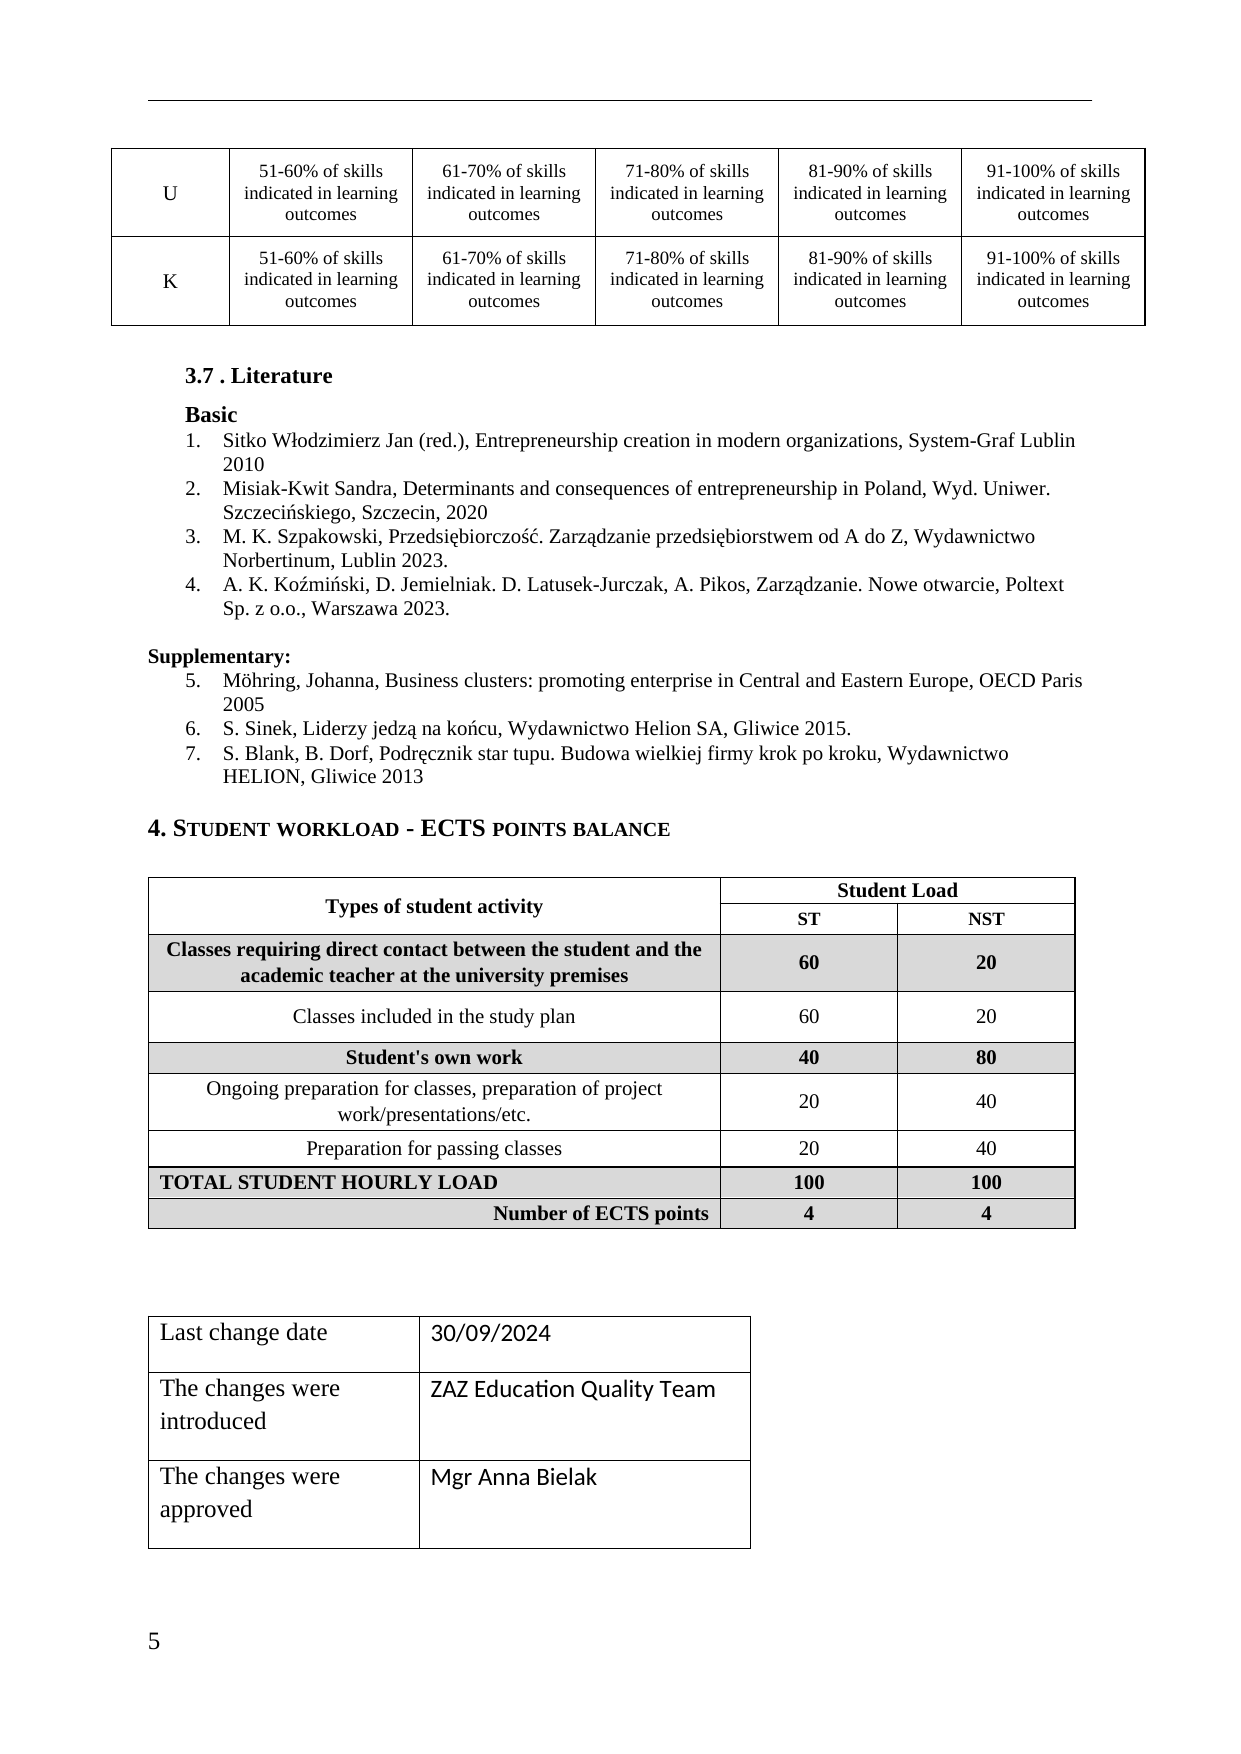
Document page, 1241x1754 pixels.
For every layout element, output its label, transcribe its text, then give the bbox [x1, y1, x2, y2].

table_cell 80 [898, 1043, 1074, 1073]
list M. K. Szpakowski, Przedsiębiorczość. Zarządzanie przedsiębiorstwem od A do Z, Wydawnictwo Norbertinum, Lublin 2023. [185, 524, 1092, 572]
table_cell 20 [898, 992, 1074, 1042]
table_cell ST [721, 904, 897, 934]
table_header Types of student activity [149, 878, 720, 934]
list S. Blank, B. Dorf, Podręcznik star tupu. Budowa wielkiej firmy krok po kroku, Wydawnictwo HELION, Gliwice 2013 [185, 740, 1092, 788]
table_cell 61-70% of skills indicated in learning outcomes [413, 237, 595, 325]
table_cell 40 [898, 1074, 1074, 1129]
table_cell TOTAL STUDENT HOURLY LOAD [149, 1168, 720, 1197]
list A. K. Koźmiński, D. Jemielniak. D. Latusek-Jurczak, A. Pikos, Zarządzanie. Nowe otwarcie, Poltext Sp. z o.o., Warszawa 2023. [185, 572, 1092, 620]
table_cell 91-100% of skills indicated in learning outcomes [962, 237, 1144, 325]
text Basic [185, 401, 1092, 428]
table_cell U [112, 149, 229, 236]
table_cell 100 [721, 1168, 897, 1197]
table_header 30/09/2024 [420, 1317, 750, 1372]
table_cell 71-80% of skills indicated in learning outcomes [596, 149, 778, 236]
table_cell Number of ECTS points [149, 1199, 720, 1228]
table_cell 20 [721, 1074, 897, 1129]
table_header Student Load [721, 878, 1074, 902]
table_cell 61-70% of skills indicated in learning outcomes [413, 149, 595, 236]
table_cell Ongoing preparation for classes, preparation of project work/presentations/etc. [149, 1074, 720, 1129]
table_cell 51-60% of skills indicated in learning outcomes [230, 237, 412, 325]
table_cell 20 [721, 1131, 897, 1166]
table_cell 4 [721, 1199, 897, 1228]
table_cell 40 [898, 1131, 1074, 1166]
table_cell 4 [898, 1199, 1074, 1228]
table_cell 51-60% of skills indicated in learning outcomes [230, 149, 412, 236]
table_cell The changes were approved [149, 1461, 419, 1548]
text 3.7 . Literature [185, 362, 1092, 389]
table_cell Preparation for passing classes [149, 1131, 720, 1166]
table_cell 71-80% of skills indicated in learning outcomes [596, 237, 778, 325]
table_cell NST [898, 904, 1074, 934]
table_cell 100 [898, 1168, 1074, 1197]
list Misiak-Kwit Sandra, Determinants and consequences of entrepreneurship in Poland, Wyd. Uniwer. Szczecińskiego, Szczecin, 2020 [185, 476, 1092, 524]
table_cell 81-90% of skills indicated in learning outcomes [779, 237, 961, 325]
table_cell 60 [721, 935, 897, 991]
table_cell The changes were introduced [149, 1373, 419, 1460]
table_cell Mgr Anna Bielak [420, 1461, 750, 1548]
table_cell 40 [721, 1043, 897, 1073]
table_cell Student's own work [149, 1043, 720, 1073]
table_cell Classes included in the study plan [149, 992, 720, 1042]
list S. Sinek, Liderzy jedzą na końcu, Wydawnictwo Helion SA, Gliwice 2015. [185, 716, 1092, 740]
table_cell ZAZ Education Quality Team [420, 1373, 750, 1460]
table_cell 91-100% of skills indicated in learning outcomes [962, 149, 1144, 236]
text 4. Student workload - ECTS points balance [148, 813, 1092, 842]
table_cell 81-90% of skills indicated in learning outcomes [779, 149, 961, 236]
list Möhring, Johanna, Business clusters: promoting enterprise in Central and Eastern Europe, OECD Paris 2005 [185, 668, 1092, 716]
table_cell 60 [721, 992, 897, 1042]
table_header Last change date [149, 1317, 419, 1372]
list Sitko Włodzimierz Jan (red.), Entrepreneurship creation in modern organizations, System-Graf Lublin 2010 [185, 428, 1092, 476]
text Supplementary: [148, 644, 1092, 668]
table_cell K [112, 237, 229, 325]
table_cell 20 [898, 935, 1074, 991]
table_cell Classes requiring direct contact between the student and the academic teacher at the university premises [149, 935, 720, 991]
